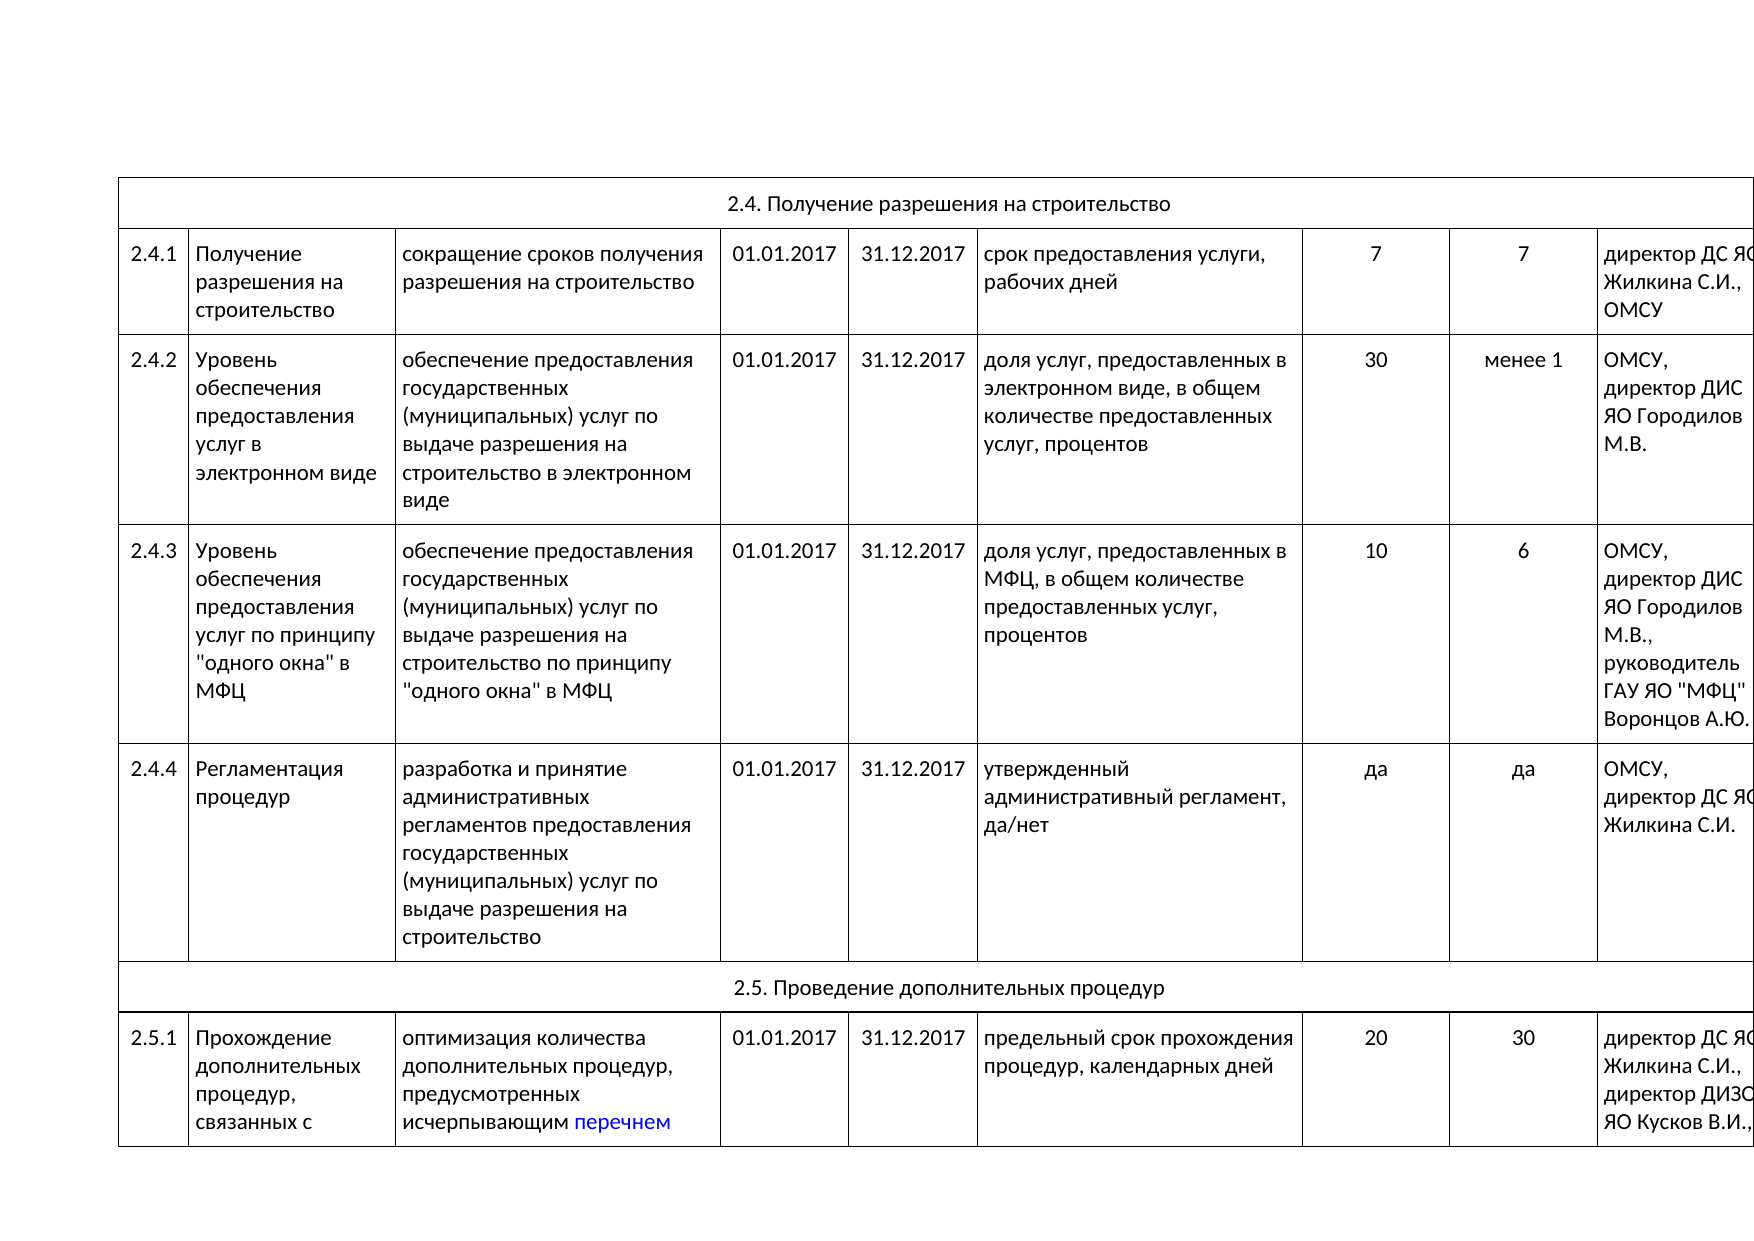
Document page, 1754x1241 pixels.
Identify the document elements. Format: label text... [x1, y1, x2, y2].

table_cell разработка и принятие административных регламентов предоставления государственных (муниципальных) услуг по выдаче разрешения на строительство [396, 744, 720, 961]
table_cell Регламентация процедур [189, 744, 395, 961]
table_cell 2.4.2 [119, 335, 188, 524]
table_cell да [1303, 744, 1449, 961]
table_cell Уровень обеспечения предоставления услуг в электронном виде [189, 335, 395, 524]
table_cell 30 [1303, 335, 1449, 524]
table_cell 01.01.2017 [721, 335, 848, 524]
table_cell доля услуг, предоставленных в электронном виде, в общем количестве предоставленных услуг, процентов [978, 335, 1302, 524]
table_cell 01.01.2017 [721, 229, 848, 334]
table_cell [396, 1013, 720, 1146]
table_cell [189, 1013, 395, 1146]
table_cell 7 [1450, 229, 1597, 334]
table_cell менее 1 [1450, 335, 1597, 524]
table_cell 01.01.2017 [721, 525, 848, 743]
table_cell 20 [1303, 1013, 1449, 1146]
table_cell 30 [1450, 1013, 1597, 1146]
table_cell 2.4.1 [119, 229, 188, 334]
table_cell Уровень обеспечения предоставления услуг по принципу "одного окна" в МФЦ [189, 525, 395, 743]
table_cell 31.12.2017 [849, 335, 977, 524]
table_cell 2.5. Проведение дополнительных процедур [119, 962, 1753, 1011]
table_cell обеспечение предоставления государственных (муниципальных) услуг по выдаче разрешения на строительство в электронном виде [396, 335, 720, 524]
table_cell доля услуг, предоставленных в МФЦ, в общем количестве предоставленных услуг, процентов [978, 525, 1302, 743]
table_cell 31.12.2017 [849, 229, 977, 334]
table_cell Получение разрешения на строительство [189, 229, 395, 334]
table_cell директор ДС ЯО Жилкина С.И., ОМСУ [1598, 229, 1753, 334]
table_cell 2.4. Получение разрешения на строительство [119, 178, 1753, 227]
table_cell 31.12.2017 [849, 525, 977, 743]
table_cell 31.12.2017 [849, 1013, 977, 1146]
table_cell да [1450, 744, 1597, 961]
table_cell 01.01.2017 [721, 1013, 848, 1146]
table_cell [1598, 1013, 1753, 1146]
table_cell 2.4.3 [119, 525, 188, 743]
table_cell 01.01.2017 [721, 744, 848, 961]
table_cell 2.4.4 [119, 744, 188, 961]
table_cell 7 [1303, 229, 1449, 334]
table_cell срок предоставления услуги, рабочих дней [978, 229, 1302, 334]
table_cell 31.12.2017 [849, 744, 977, 961]
table_cell утвержденный административный регламент, да/нет [978, 744, 1302, 961]
table_cell ОМСУ, директор ДИС ЯО Городилов М.В., руководитель ГАУ ЯО "МФЦ" Воронцов А.Ю. [1598, 525, 1753, 743]
table_cell обеспечение предоставления государственных (муниципальных) услуг по выдаче разрешения на строительство по принципу "одного окна" в МФЦ [396, 525, 720, 743]
table_cell 10 [1303, 525, 1449, 743]
table_cell 2.5.1 [119, 1013, 188, 1146]
table_cell ОМСУ, директор ДС ЯО Жилкина С.И. [1598, 744, 1753, 961]
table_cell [978, 1013, 1302, 1146]
table_cell 6 [1450, 525, 1597, 743]
table_cell сокращение сроков получения разрешения на строительство [396, 229, 720, 334]
table_cell ОМСУ, директор ДИС ЯО Городилов М.В. [1598, 335, 1753, 524]
